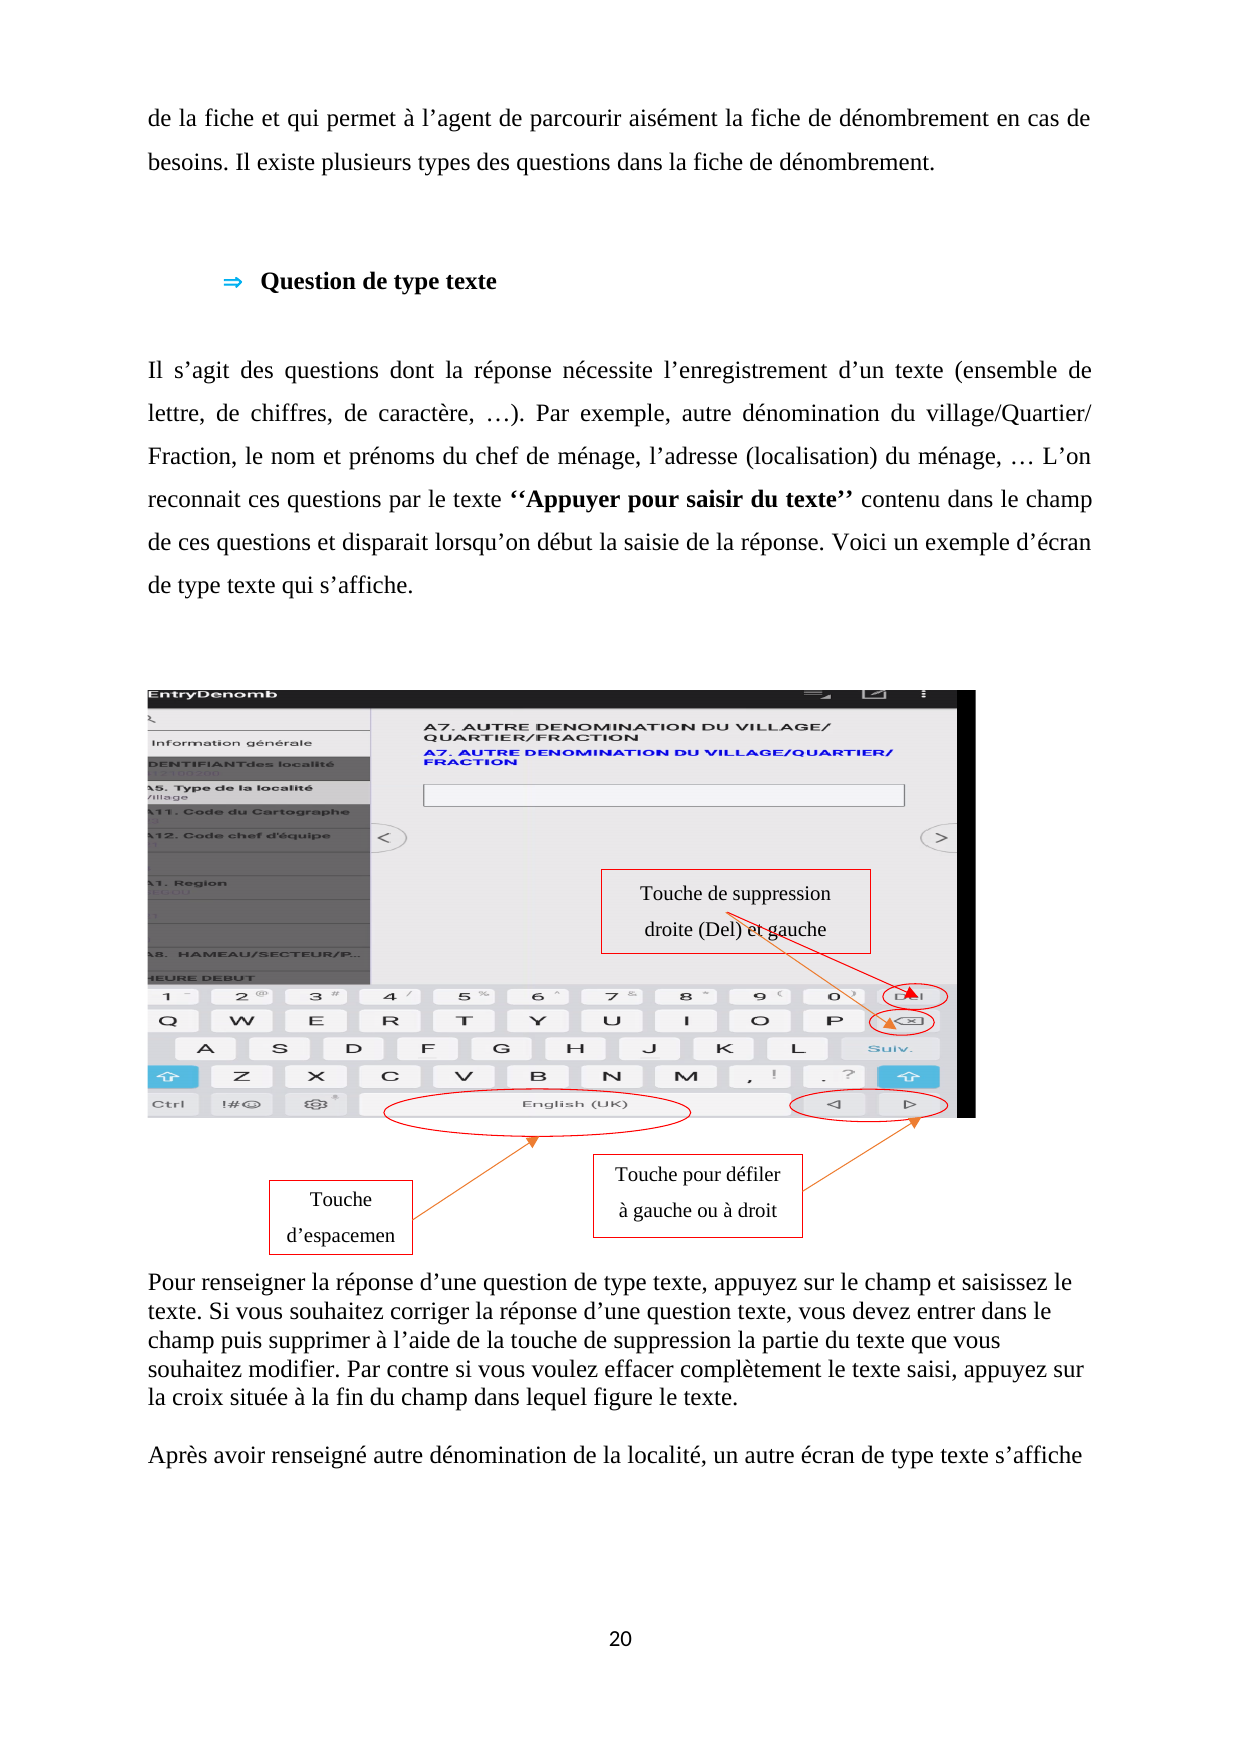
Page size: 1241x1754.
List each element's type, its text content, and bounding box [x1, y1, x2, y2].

picture [147, 690, 976, 1118]
text Pour renseigner la réponse d’une question de type texte, appuyez sur le champ et saisissez le texte. Si vous souhaitez corriger la réponse d’une question texte, vous devez entrer dans le champ puis supprimer à l’aide de la touche de suppression la partie du texte que vous souhaitez modifier. Par contre si vous voulez effacer complètement le texte saisi, appuyez sur la croix située à la fin du champ dans lequel figure le texte. [148, 1267, 1093, 1411]
text Il s’agit des questions dont la réponse nécessite l’enregistrement d’un texte (ensemble de lettre, de chiffres, de caractère, …). Par exemple, autre dénomination du village/Quartier/ Fraction, le nom et prénoms du chef de ménage, l’adresse (localisation) du ménage, … L’on reconnait ces questions par le texte ‘‘Appuyer pour saisir du texte’’ contenu dans le champ de ces questions et disparait lorsqu’on début la saisie de la réponse. Voici un exemple d’écran de type texte qui s’affiche. [148, 355, 1093, 599]
text Après avoir renseigné autre dénomination de la localité, un autre écran de type texte s’affiche [148, 1440, 1093, 1469]
picture [791, 1090, 946, 1118]
picture [385, 1090, 689, 1118]
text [148, 103, 1093, 175]
list Question de type texte [223, 266, 1093, 295]
